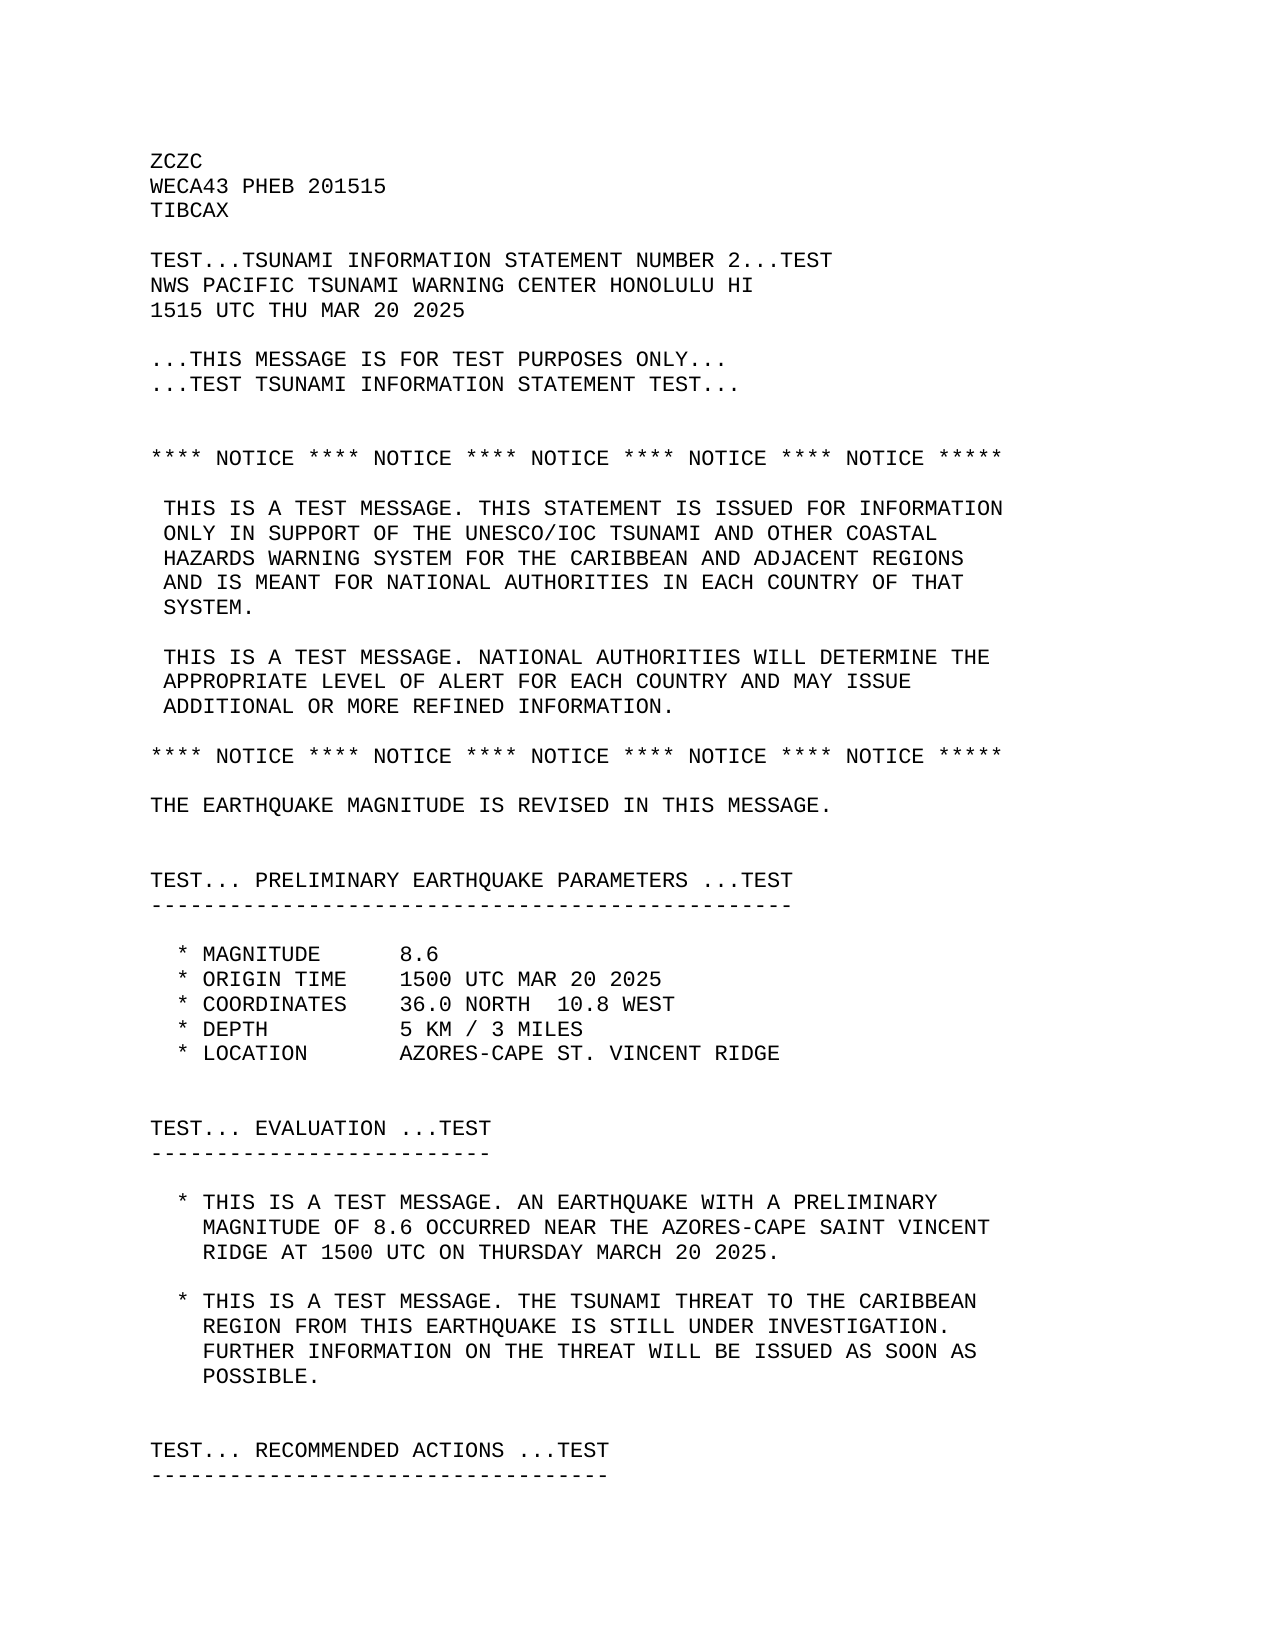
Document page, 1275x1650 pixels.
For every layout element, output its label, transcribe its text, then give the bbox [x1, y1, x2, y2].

text 1515 UTC THU MAR 20 2025 [150, 299, 1125, 323]
text **** NOTICE **** NOTICE **** NOTICE **** NOTICE **** NOTICE ***** [150, 745, 1125, 770]
text NWS PACIFIC TSUNAMI WARNING CENTER HONOLULU HI [150, 274, 1125, 299]
text RIDGE AT 1500 UTC ON THURSDAY MARCH 20 2025. [150, 1241, 1125, 1266]
text APPROPRIATE LEVEL OF ALERT FOR EACH COUNTRY AND MAY ISSUE [150, 671, 1125, 695]
text TEST... EVALUATION ...TEST [150, 1117, 1125, 1142]
text TEST... RECOMMENDED ACTIONS ...TEST [150, 1439, 1125, 1464]
text ----------------------------------- [150, 1464, 1125, 1489]
text MAGNITUDE OF 8.6 OCCURRED NEAR THE AZORES-CAPE SAINT VINCENT [150, 1216, 1125, 1241]
text ONLY IN SUPPORT OF THE UNESCO/IOC TSUNAMI AND OTHER COASTAL [150, 522, 1125, 547]
text * LOCATION AZORES-CAPE ST. VINCENT RIDGE [150, 1042, 1125, 1067]
text HAZARDS WARNING SYSTEM FOR THE CARIBBEAN AND ADJACENT REGIONS [150, 547, 1125, 571]
text TIBCAX [150, 199, 1125, 224]
text THIS IS A TEST MESSAGE. NATIONAL AUTHORITIES WILL DETERMINE THE [150, 646, 1125, 671]
text **** NOTICE **** NOTICE **** NOTICE **** NOTICE **** NOTICE ***** [150, 447, 1125, 472]
text * DEPTH 5 KM / 3 MILES [150, 1018, 1125, 1042]
text ADDITIONAL OR MORE REFINED INFORMATION. [150, 695, 1125, 720]
text FURTHER INFORMATION ON THE THREAT WILL BE ISSUED AS SOON AS [150, 1340, 1125, 1365]
text TEST...TSUNAMI INFORMATION STATEMENT NUMBER 2...TEST [150, 249, 1125, 274]
text SYSTEM. [150, 596, 1125, 621]
text REGION FROM THIS EARTHQUAKE IS STILL UNDER INVESTIGATION. [150, 1315, 1125, 1340]
text POSSIBLE. [150, 1365, 1125, 1389]
text WECA43 PHEB 201515 [150, 175, 1125, 199]
text * THIS IS A TEST MESSAGE. AN EARTHQUAKE WITH A PRELIMINARY [150, 1191, 1125, 1216]
text -------------------------- [150, 1142, 1125, 1166]
text TEST... PRELIMINARY EARTHQUAKE PARAMETERS ...TEST [150, 869, 1125, 894]
text * MAGNITUDE 8.6 [150, 943, 1125, 968]
text THIS IS A TEST MESSAGE. THIS STATEMENT IS ISSUED FOR INFORMATION [150, 497, 1125, 522]
text * COORDINATES 36.0 NORTH 10.8 WEST [150, 993, 1125, 1018]
text ------------------------------------------------- [150, 894, 1125, 918]
text * THIS IS A TEST MESSAGE. THE TSUNAMI THREAT TO THE CARIBBEAN [150, 1290, 1125, 1315]
text AND IS MEANT FOR NATIONAL AUTHORITIES IN EACH COUNTRY OF THAT [150, 571, 1125, 596]
text ...THIS MESSAGE IS FOR TEST PURPOSES ONLY... [150, 348, 1125, 373]
text * ORIGIN TIME 1500 UTC MAR 20 2025 [150, 968, 1125, 993]
text THE EARTHQUAKE MAGNITUDE IS REVISED IN THIS MESSAGE. [150, 794, 1125, 819]
text ...TEST TSUNAMI INFORMATION STATEMENT TEST... [150, 373, 1125, 398]
text ZCZC [150, 150, 1125, 175]
